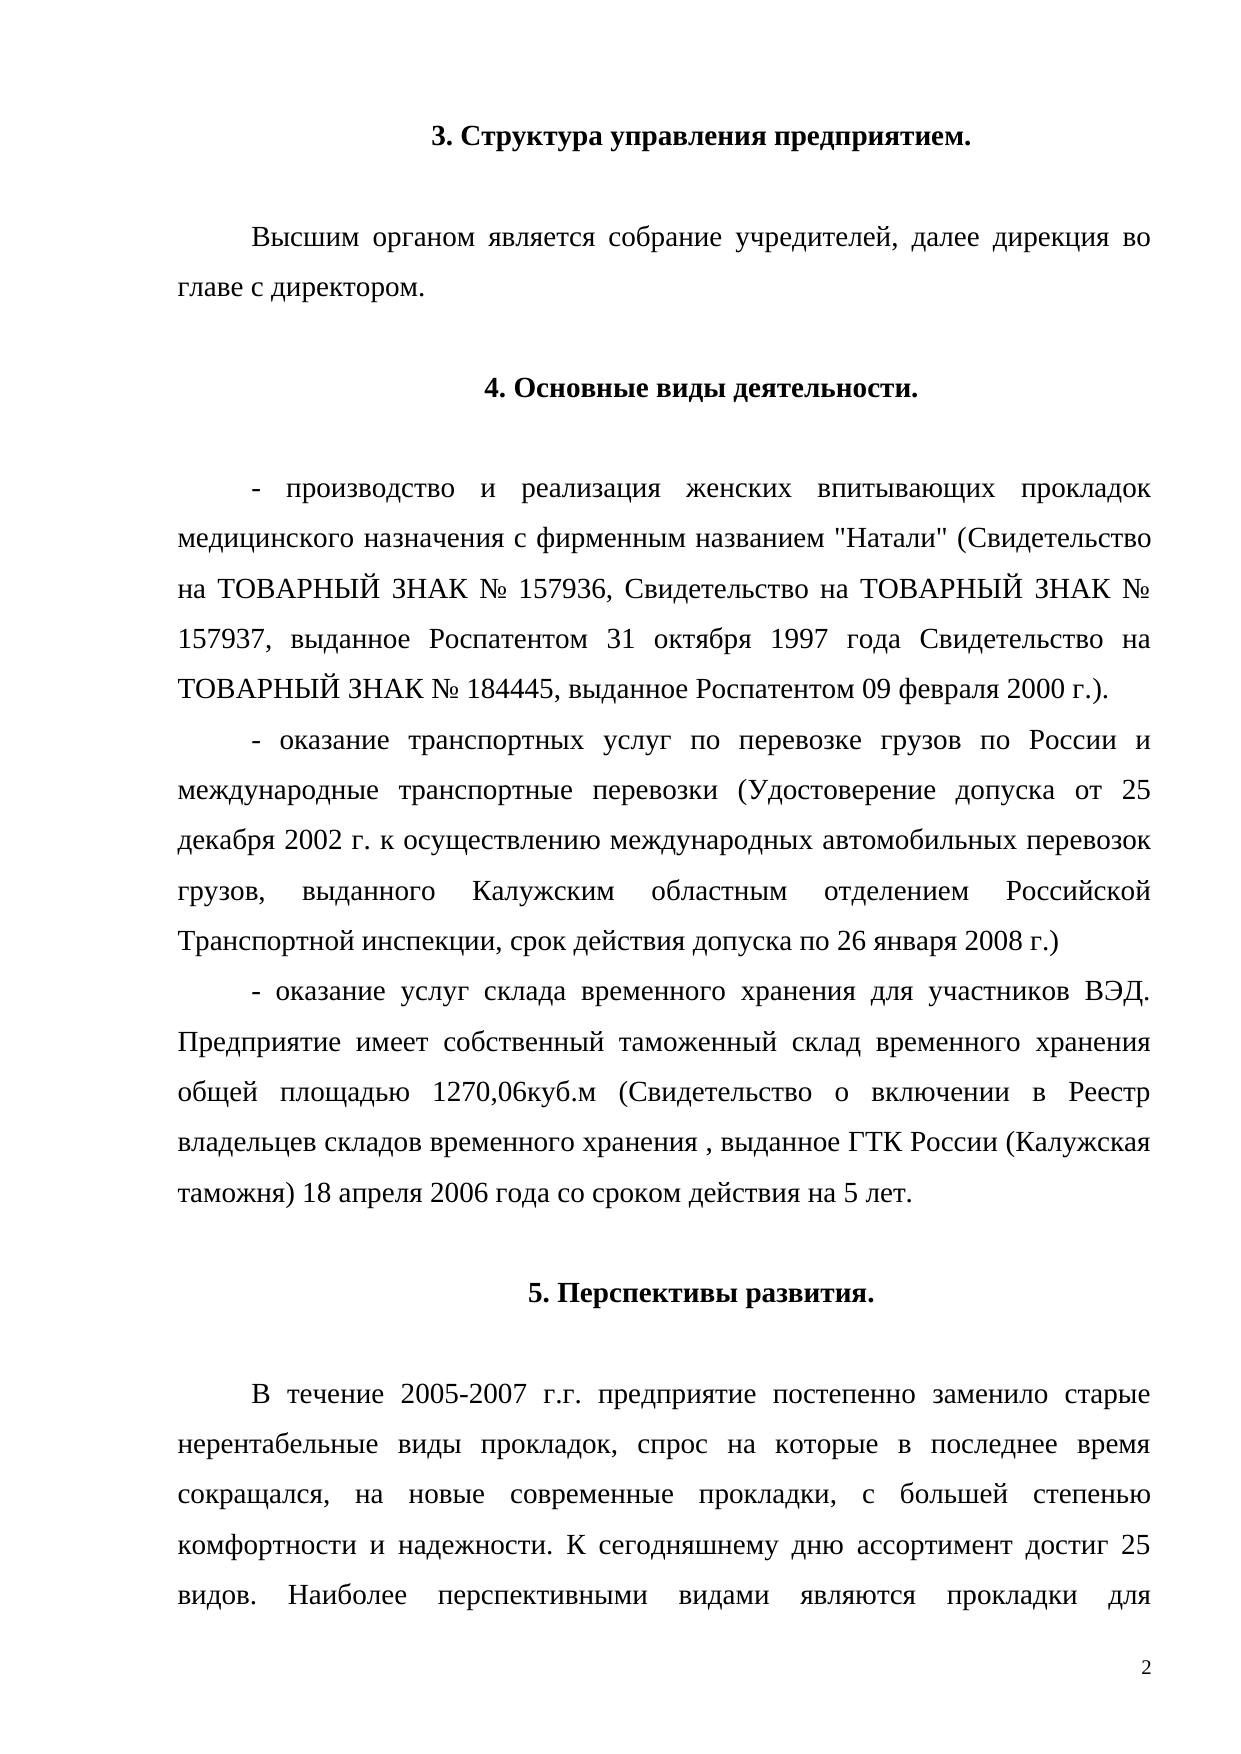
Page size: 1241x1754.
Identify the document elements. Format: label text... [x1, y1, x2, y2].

text 4. Основные виды деятельности. [177, 370, 1152, 403]
text 3. Структура управления предприятием. [177, 118, 1152, 152]
text 5. Перспективы развития. [177, 1275, 1152, 1309]
text Высшим органом является собрание учредителей, далее дирекция во главе с директором. [177, 219, 1152, 303]
text - производство и реализация женских впитывающих прокладок медицинского назначения с фирменным названием "Натали" (Свидетельство на ТОВАРНЫЙ ЗНАК № 157936, Свидетельство на ТОВАРНЫЙ ЗНАК № 157937, выданное Роспатентом 31 октября 1997 года Свидетельство на ТОВАРНЫЙ ЗНАК № 184445, выданное Роспатентом 09 февраля .). [177, 470, 1152, 705]
text - оказание услуг склада временного хранения для участников ВЭД. Предприятие имеет собственный таможенный склад временного хранения общей площадью 1270,06куб.м (Свидетельство о включении в Реестр владельцев складов временного хранения , выданное ГТК России (Калужская таможня) 18 апреля 2006 года со сроком действия на 5 лет. [177, 973, 1152, 1208]
text - оказание транспортных услуг по перевозке грузов по России и международные транспортные перевозки (Удостоверение допуска от 25 декабря . к осуществлению международных автомобильных перевозок грузов, выданного Калужским областным отделением Российской Транспортной инспекции, срок действия допуска по 26 января .) [177, 722, 1152, 957]
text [177, 1376, 1152, 1611]
